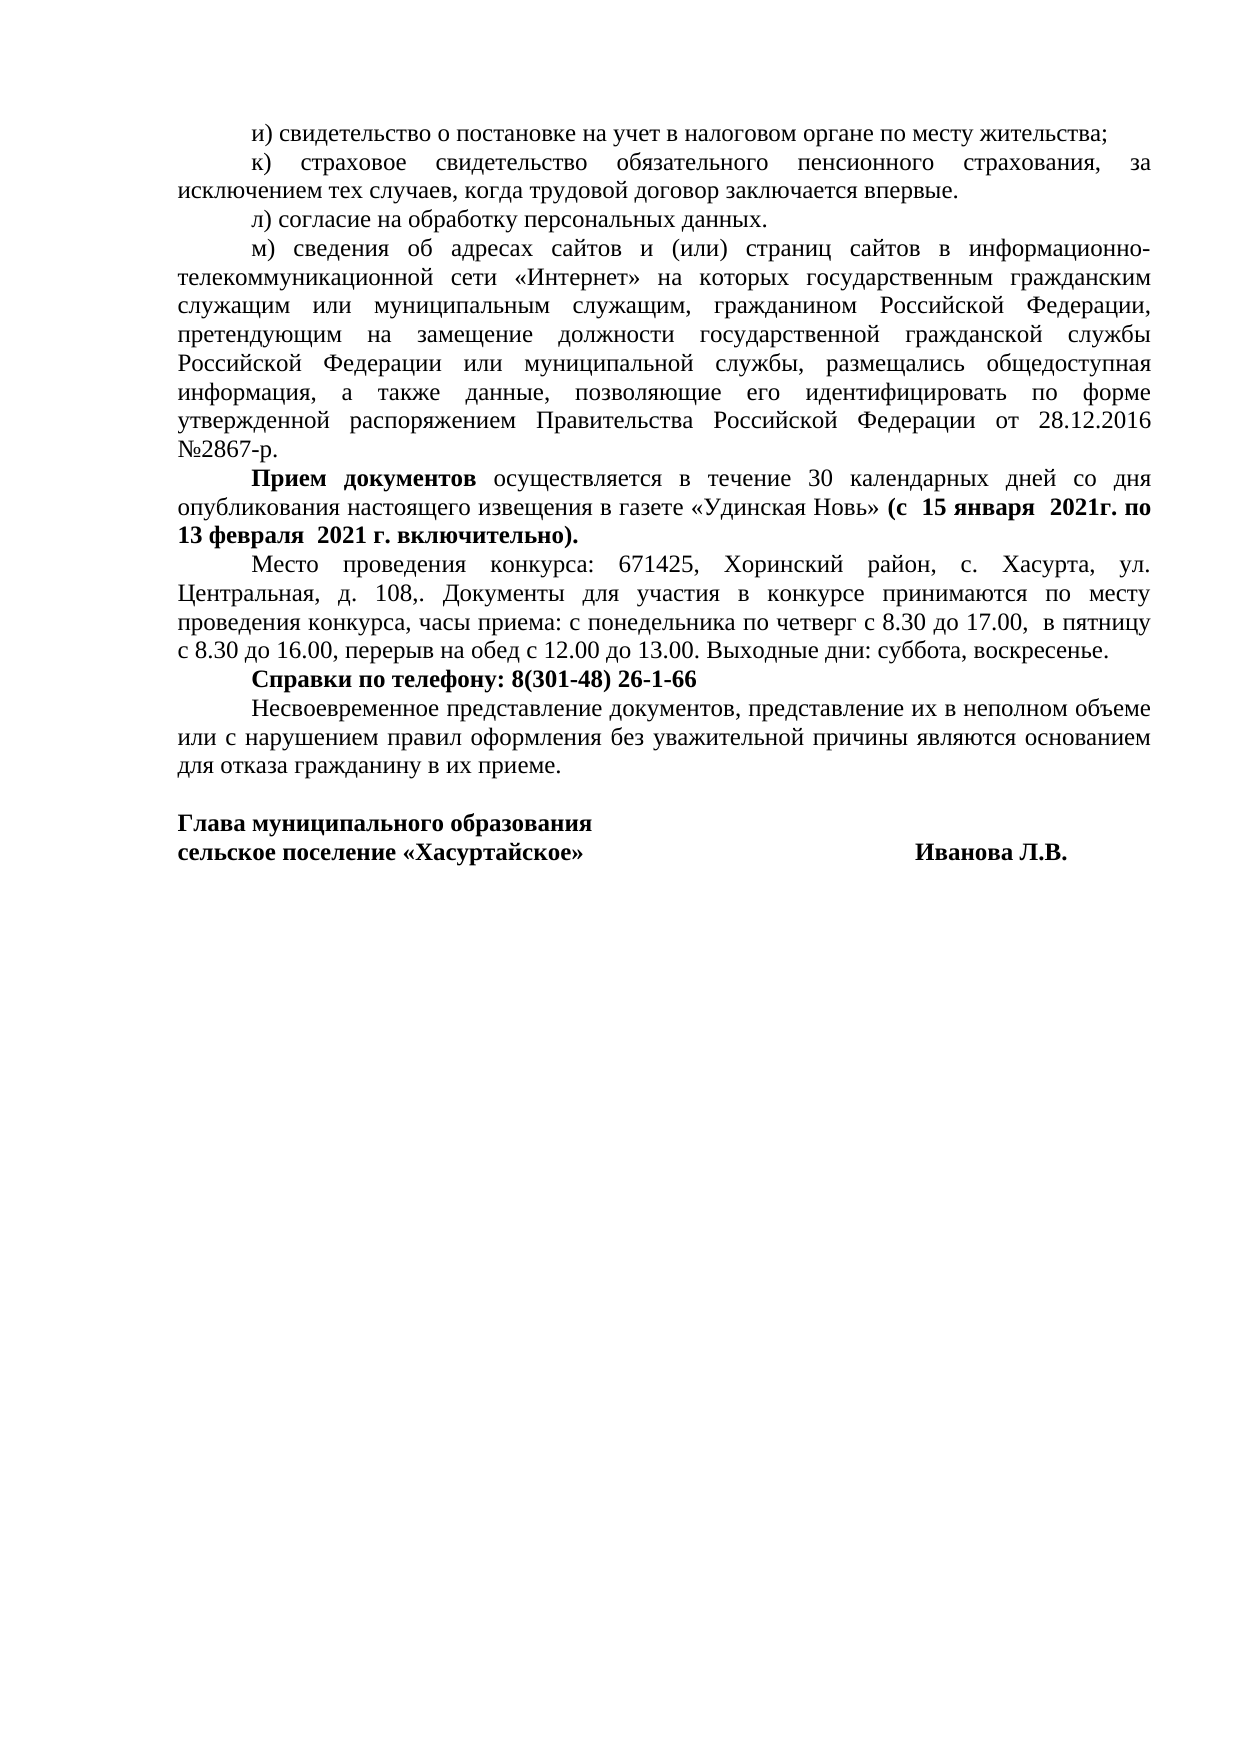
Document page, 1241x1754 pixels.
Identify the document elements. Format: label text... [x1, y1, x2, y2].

text Справки по телефону: 8(301-48) 26-1-66 [177, 664, 1152, 693]
text Место проведения конкурса: 671425, Хоринский район, с. Хасурта, ул. Центральная, д. 108,. Документы для участия в конкурсе принимаются по месту проведения конкурса, часы приема: с понедельника по четверг с 8.30 до 17.00, в пятницу с 8.30 до 16.00, перерыв на обед с 12.00 до 13.00. Выходные дни: суббота, воскресенье. [177, 549, 1152, 664]
text и) свидетельство о постановке на учет в налоговом органе по месту жительства; [177, 118, 1152, 147]
text Глава муниципального образования [177, 808, 1152, 837]
text Несвоевременное представление документов, представление их в неполном объеме или с нарушением правил оформления без уважительной причины являются основанием для отказа гражданину в их приеме. [177, 693, 1152, 779]
text л) согласие на обработку персональных данных. [177, 204, 1152, 233]
text к) страховое свидетельство обязательного пенсионного страхования, за исключением тех случаев, когда трудовой договор заключается впервые. [177, 147, 1152, 204]
text сельское поселение «Хасуртайское» Иванова Л.В. [177, 837, 1152, 866]
text Прием документов осуществляется в течение 30 календарных дней со дня опубликования настоящего извещения в газете «Удинская Новь» (с 15 января 2021г. по 13 февраля 2021 г. включительно). [177, 463, 1152, 549]
text м) сведения об адресах сайтов и (или) страниц сайтов в информационно-телекоммуникационной сети «Интернет» на которых государственным гражданским служащим или муниципальным служащим, гражданином Российской Федерации, претендующим на замещение должности государственной гражданской службы Российской Федерации или муниципальной службы, размещались общедоступная информация, а также данные, позволяющие его идентифицировать по форме утвержденной распоряжением Правительства Российской Федерации от 28.12.2016 №2867-р. [177, 233, 1152, 463]
